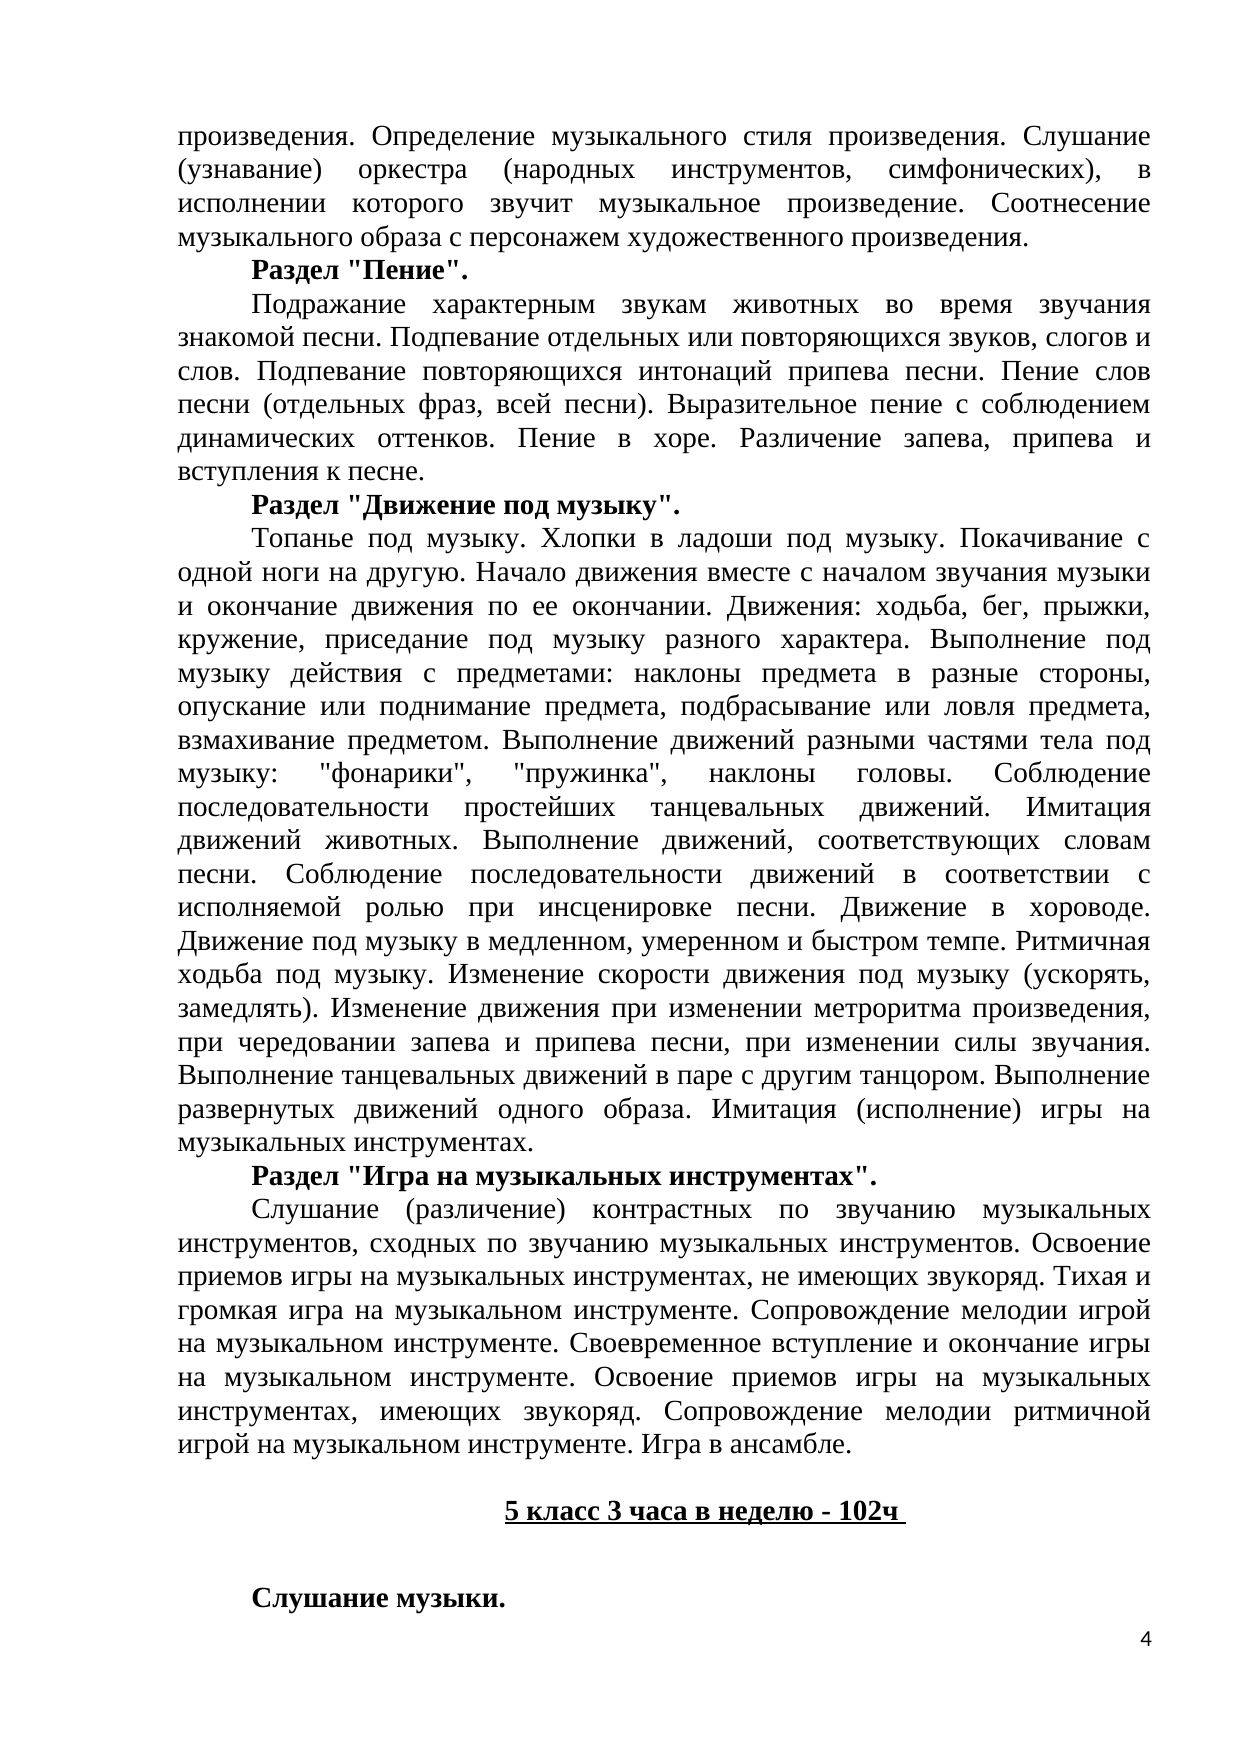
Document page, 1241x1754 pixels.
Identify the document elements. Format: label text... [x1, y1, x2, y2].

text Раздел "Движение под музыку". [177, 487, 1152, 521]
text Раздел "Игра на музыкальных инструментах". [177, 1158, 1152, 1191]
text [177, 118, 1152, 252]
subtitle 5 класс 3 часа в неделю - 102ч [177, 1493, 1152, 1527]
text Слушание музыки. [177, 1580, 1152, 1613]
text Подражание характерным звукам животных во время звучания знакомой песни. Подпевание отдельных или повторяющихся звуков, слогов и слов. Подпевание повторяющихся интонаций припева песни. Пение слов песни (отдельных фраз, всей песни). Выразительное пение с соблюдением динамических оттенков. Пение в хоре. Различение запева, припева и вступления к песне. [177, 286, 1152, 487]
text Топанье под музыку. Хлопки в ладоши под музыку. Покачивание с одной ноги на другую. Начало движения вместе с началом звучания музыки и окончание движения по ее окончании. Движения: ходьба, бег, прыжки, кружение, приседание под музыку разного характера. Выполнение под музыку действия с предметами: наклоны предмета в разные стороны, опускание или поднимание предмета, подбрасывание или ловля предмета, взмахивание предметом. Выполнение движений разными частями тела под музыку: "фонарики", "пружинка", наклоны головы. Соблюдение последовательности простейших танцевальных движений. Имитация движений животных. Выполнение движений, соответствующих словам песни. Соблюдение последовательности движений в соответствии с исполняемой ролью при инсценировке песни. Движение в хороводе. Движение под музыку в медленном, умеренном и быстром темпе. Ритмичная ходьба под музыку. Изменение скорости движения под музыку (ускорять, замедлять). Изменение движения при изменении метроритма произведения, при чередовании запева и припева песни, при изменении силы звучания. Выполнение танцевальных движений в паре с другим танцором. Выполнение развернутых движений одного образа. Имитация (исполнение) игры на музыкальных инструментах. [177, 521, 1152, 1158]
text Раздел "Пение". [177, 252, 1152, 286]
text Слушание (различение) контрастных по звучанию музыкальных инструментов, сходных по звучанию музыкальных инструментов. Освоение приемов игры на музыкальных инструментах, не имеющих звукоряд. Тихая и громкая игра на музыкальном инструменте. Сопровождение мелодии игрой на музыкальном инструменте. Своевременное вступление и окончание игры на музыкальном инструменте. Освоение приемов игры на музыкальных инструментах, имеющих звукоряд. Сопровождение мелодии ритмичной игрой на музыкальном инструменте. Игра в ансамбле. [177, 1191, 1152, 1460]
